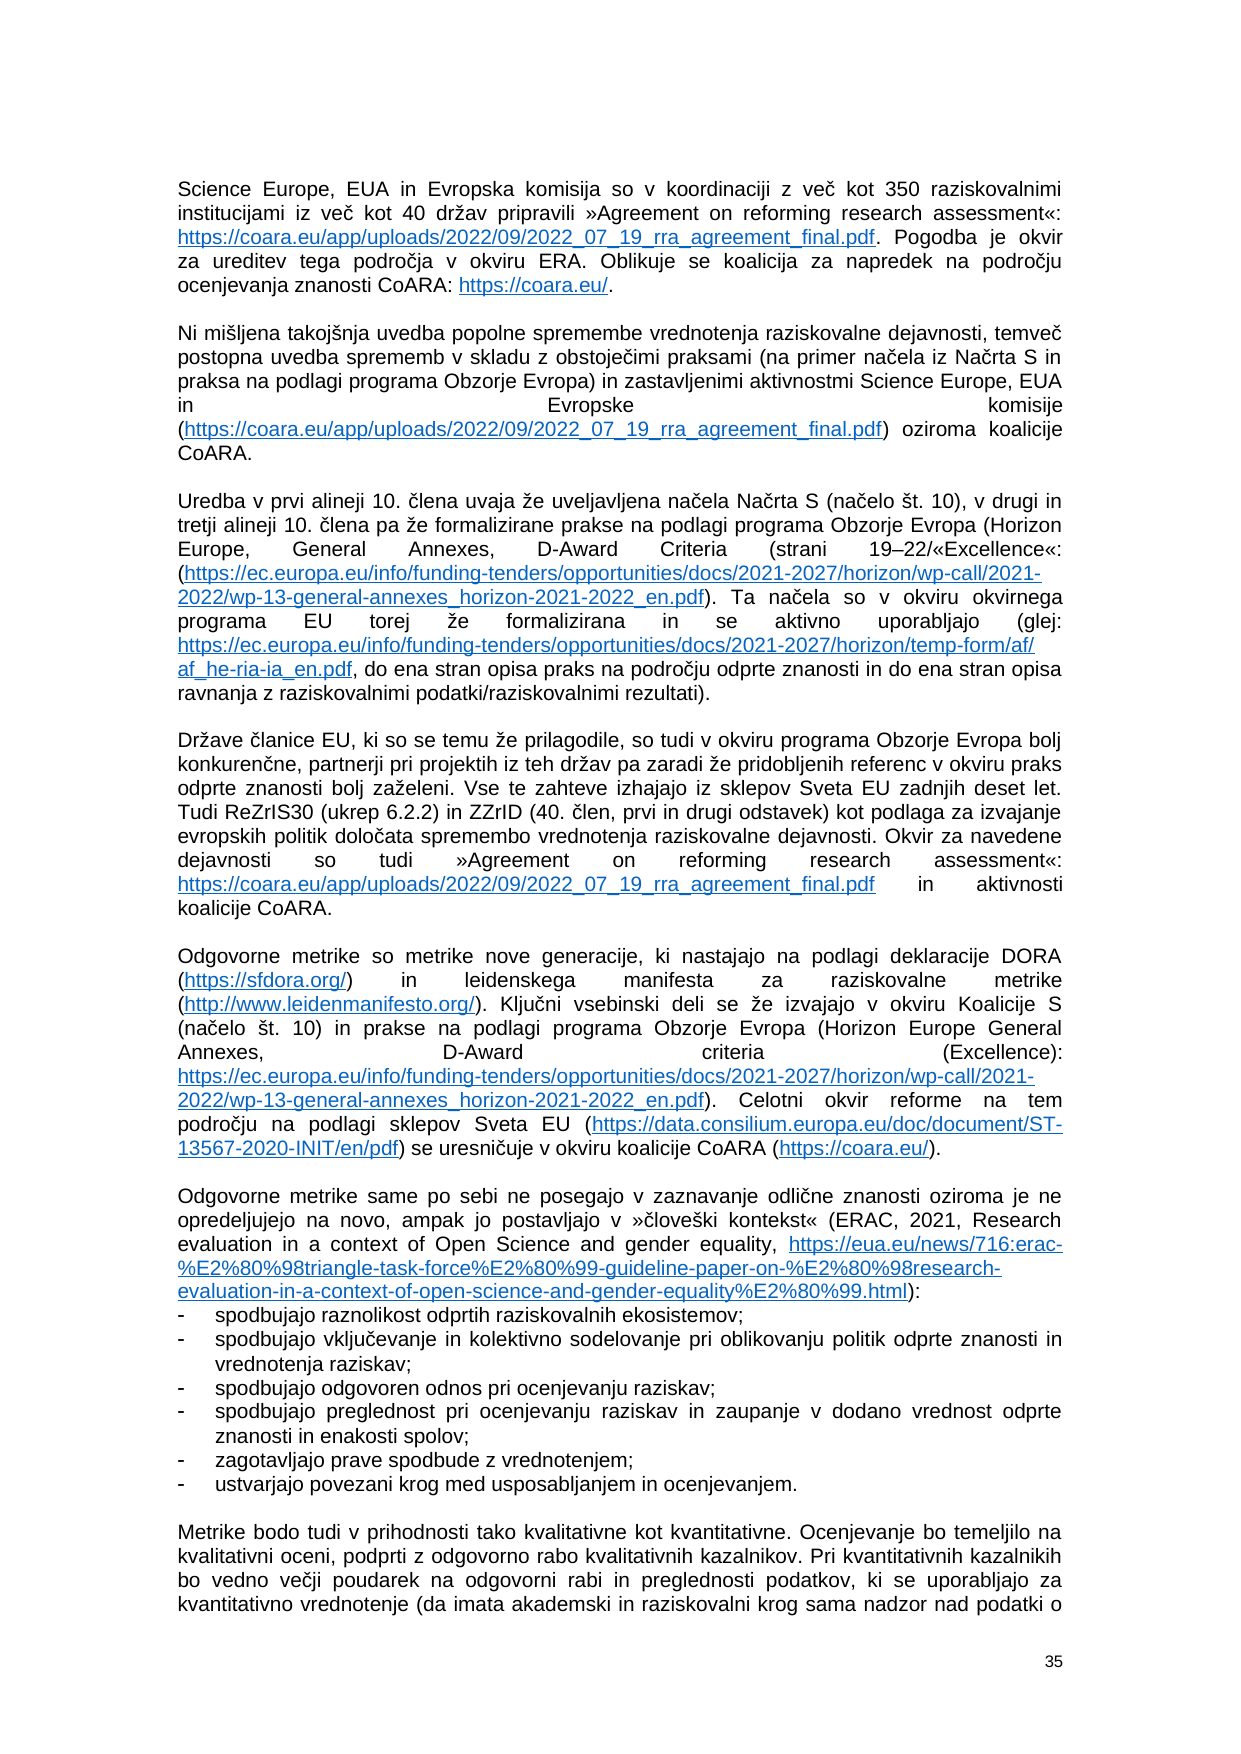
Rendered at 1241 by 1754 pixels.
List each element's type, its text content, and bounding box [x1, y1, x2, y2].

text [177, 1519, 1063, 1615]
list zagotavljajo prave spodbude z vrednotenjem; [177, 1447, 1063, 1471]
text Države članice EU, ki so se temu že prilagodile, so tudi v okviru programa Obzorje Evropa bolj konkurenčne, partnerji pri projektih iz teh držav pa zaradi že pridobljenih referenc v okviru praks odprte znanosti bolj zaželeni. Vse te zahteve izhajajo iz sklepov Sveta EU zadnjih deset let. Tudi ReZrIS30 (ukrep 6.2.2) in ZZrID (40. člen, prvi in drugi odstavek) kot podlaga za izvajanje evropskih politik določata spremembo vrednotenja raziskovalne dejavnosti. Okvir za navedene dejavnosti so tudi »Agreement on reforming research assessment«: https://coara.eu/app/uploads/2022/09/2022_07_19_rra_agreement_final.pdf in aktivnosti koalicije CoARA. [177, 728, 1063, 920]
list spodbujajo odgovoren odnos pri ocenjevanju raziskav; [177, 1375, 1063, 1399]
list spodbujajo raznolikost odprtih raziskovalnih ekosistemov; [177, 1303, 1063, 1327]
text Ni mišljena takojšnja uvedba popolne spremembe vrednotenja raziskovalne dejavnosti, temveč postopna uvedba sprememb v skladu z obstoječimi praksami (na primer načela iz Načrta S in praksa na podlagi programa Obzorje Evropa) in zastavljenimi aktivnostmi Science Europe, EUA in Evropske komisije (https://coara.eu/app/uploads/2022/09/2022_07_19_rra_agreement_final.pdf) oziroma koalicije CoARA. [177, 321, 1063, 465]
list spodbujajo vključevanje in kolektivno sodelovanje pri oblikovanju politik odprte znanosti in vrednotenja raziskav; [177, 1327, 1063, 1375]
text Odgovorne metrike same po sebi ne posegajo v zaznavanje odlične znanosti oziroma je ne opredeljujejo na novo, ampak jo postavljajo v »človeški kontekst« (ERAC, 2021, Research evaluation in a context of Open Science and gender equality, https://eua.eu/news/716:erac-%E2%80%98triangle-task-force%E2%80%99-guideline-paper-on-%E2%80%98research-evaluation-in-a-context-of-open-science-and-gender-equality%E2%80%99.html): [177, 1183, 1063, 1303]
text Uredba v prvi alineji 10. člena uvaja že uveljavljena načela Načrta S (načelo št. 10), v drugi in tretji alineji 10. člena pa že formalizirane prakse na podlagi programa Obzorje Evropa (Horizon Europe, General Annexes, D-Award Criteria (strani 19–22/«Excellence«: (https://ec.europa.eu/info/funding-tenders/opportunities/docs/2021-2027/horizon/wp-call/2021-2022/wp-13-general-annexes_horizon-2021-2022_en.pdf). Ta načela so v okviru okvirnega programa EU torej že formalizirana in se aktivno uporabljajo (glej: https://ec.europa.eu/info/funding-tenders/opportunities/docs/2021-2027/horizon/temp-form/af/af_he-ria-ia_en.pdf, do ena stran opisa praks na področju odprte znanosti in do ena stran opisa ravnanja z raziskovalnimi podatki/raziskovalnimi rezultati). [177, 489, 1063, 704]
text Odgovorne metrike so metrike nove generacije, ki nastajajo na podlagi deklaracije DORA (https://sfdora.org/) in leidenskega manifesta za raziskovalne metrike (http://www.leidenmanifesto.org/). Ključni vsebinski deli se že izvajajo v okviru Koalicije S (načelo št. 10) in prakse na podlagi programa Obzorje Evropa (Horizon Europe General Annexes, D-Award criteria (Excellence): https://ec.europa.eu/info/funding-tenders/opportunities/docs/2021-2027/horizon/wp-call/2021-2022/wp-13-general-annexes_horizon-2021-2022_en.pdf). Celotni okvir reforme na tem področju na podlagi sklepov Sveta EU (https://data.consilium.europa.eu/doc/document/ST-13567-2020-INIT/en/pdf) se uresničuje v okviru koalicije CoARA (https://coara.eu/). [177, 944, 1063, 1159]
text Science Europe, EUA in Evropska komisija so v koordinaciji z več kot 350 raziskovalnimi institucijami iz več kot 40 držav pripravili »Agreement on reforming research assessment«: https://coara.eu/app/uploads/2022/09/2022_07_19_rra_agreement_final.pdf. Pogodba je okvir za ureditev tega področja v okviru ERA. Oblikuje se koalicija za napredek na področju ocenjevanja znanosti CoARA: https://coara.eu/. [177, 177, 1063, 297]
list ustvarjajo povezani krog med usposabljanjem in ocenjevanjem. [177, 1471, 1063, 1496]
list spodbujajo preglednost pri ocenjevanju raziskav in zaupanje v dodano vrednost odprte znanosti in enakosti spolov; [177, 1399, 1063, 1447]
